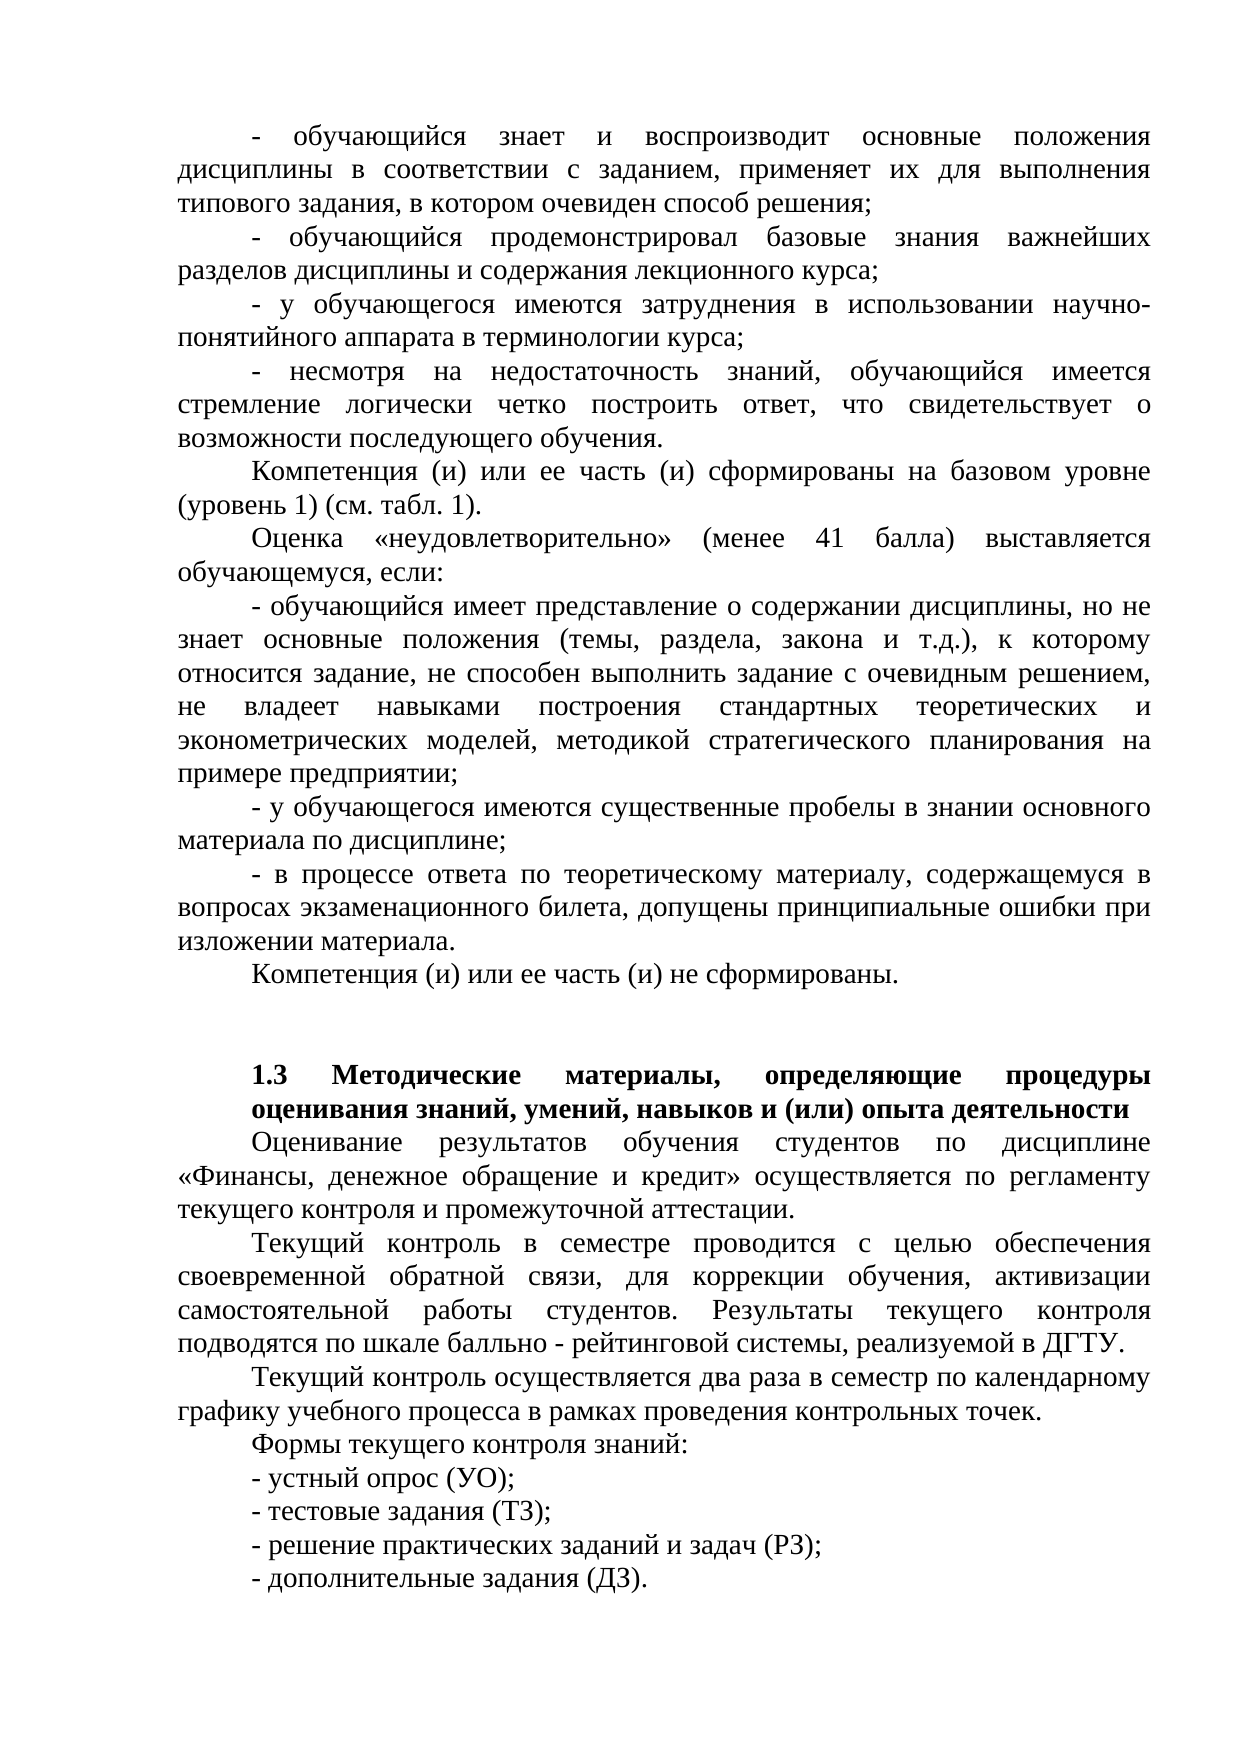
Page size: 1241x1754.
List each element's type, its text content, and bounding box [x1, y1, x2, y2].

text Оценка «неудовлетворительно» (менее 41 балла) выставляется обучающемуся, если: [177, 521, 1152, 588]
text Оценивание результатов обучения студентов по дисциплине «Финансы, денежное обращение и кредит» осуществляется по регламенту текущего контроля и промежуточной аттестации. [177, 1124, 1152, 1225]
text - обучающийся знает и воспроизводит основные положения дисциплины в соответствии с заданием, применяет их для выполнения типового задания, в котором очевиден способ решения; [177, 118, 1152, 219]
text - решение практических заданий и задач (РЗ); [177, 1527, 1152, 1560]
text - несмотря на недостаточность знаний, обучающийся имеется стремление логически четко построить ответ, что свидетельствует о возможности последующего обучения. [177, 353, 1152, 453]
text - дополнительные задания (ДЗ). [177, 1560, 1152, 1594]
text Текущий контроль в семестре проводится с целью обеспечения своевременной обратной связи, для коррекции обучения, активизации самостоятельной работы студентов. Результаты текущего контроля подводятся по шкале балльно - рейтинговой системы, реализуемой в ДГТУ. [177, 1225, 1152, 1359]
text - устный опрос (УО); [177, 1460, 1152, 1493]
text Текущий контроль осуществляется два раза в семестр по календарному графику учебного процесса в рамках проведения контрольных точек. [177, 1359, 1152, 1426]
text Формы текущего контроля знаний: [177, 1426, 1152, 1460]
text - у обучающегося имеются существенные пробелы в знании основного материала по дисциплине; [177, 789, 1152, 856]
text 1.3 Методические материалы, определяющие процедуры оценивания знаний, умений, навыков и (или) опыта деятельности [251, 1057, 1152, 1124]
text - обучающийся имеет представление о содержании дисциплины, но не знает основные положения (темы, раздела, закона и т.д.), к которому относится задание, не способен выполнить задание с очевидным решением, не владеет навыками построения стандартных теоретических и эконометрических моделей, методикой стратегического планирования на примере предприятии; [177, 588, 1152, 789]
text Компетенция (и) или ее часть (и) не сформированы. [177, 957, 1152, 990]
text - в процессе ответа по теоретическому материалу, содержащемуся в вопросах экзаменационного билета, допущены принципиальные ошибки при изложении материала. [177, 856, 1152, 957]
text - обучающийся продемонстрировал базовые знания важнейших разделов дисциплины и содержания лекционного курса; [177, 219, 1152, 286]
text Компетенция (и) или ее часть (и) сформированы на базовом уровне (уровень 1) (см. табл. 1). [177, 453, 1152, 521]
text - тестовые задания (ТЗ); [177, 1493, 1152, 1527]
text - у обучающегося имеются затруднения в использовании научно-понятийного аппарата в терминологии курса; [177, 286, 1152, 353]
